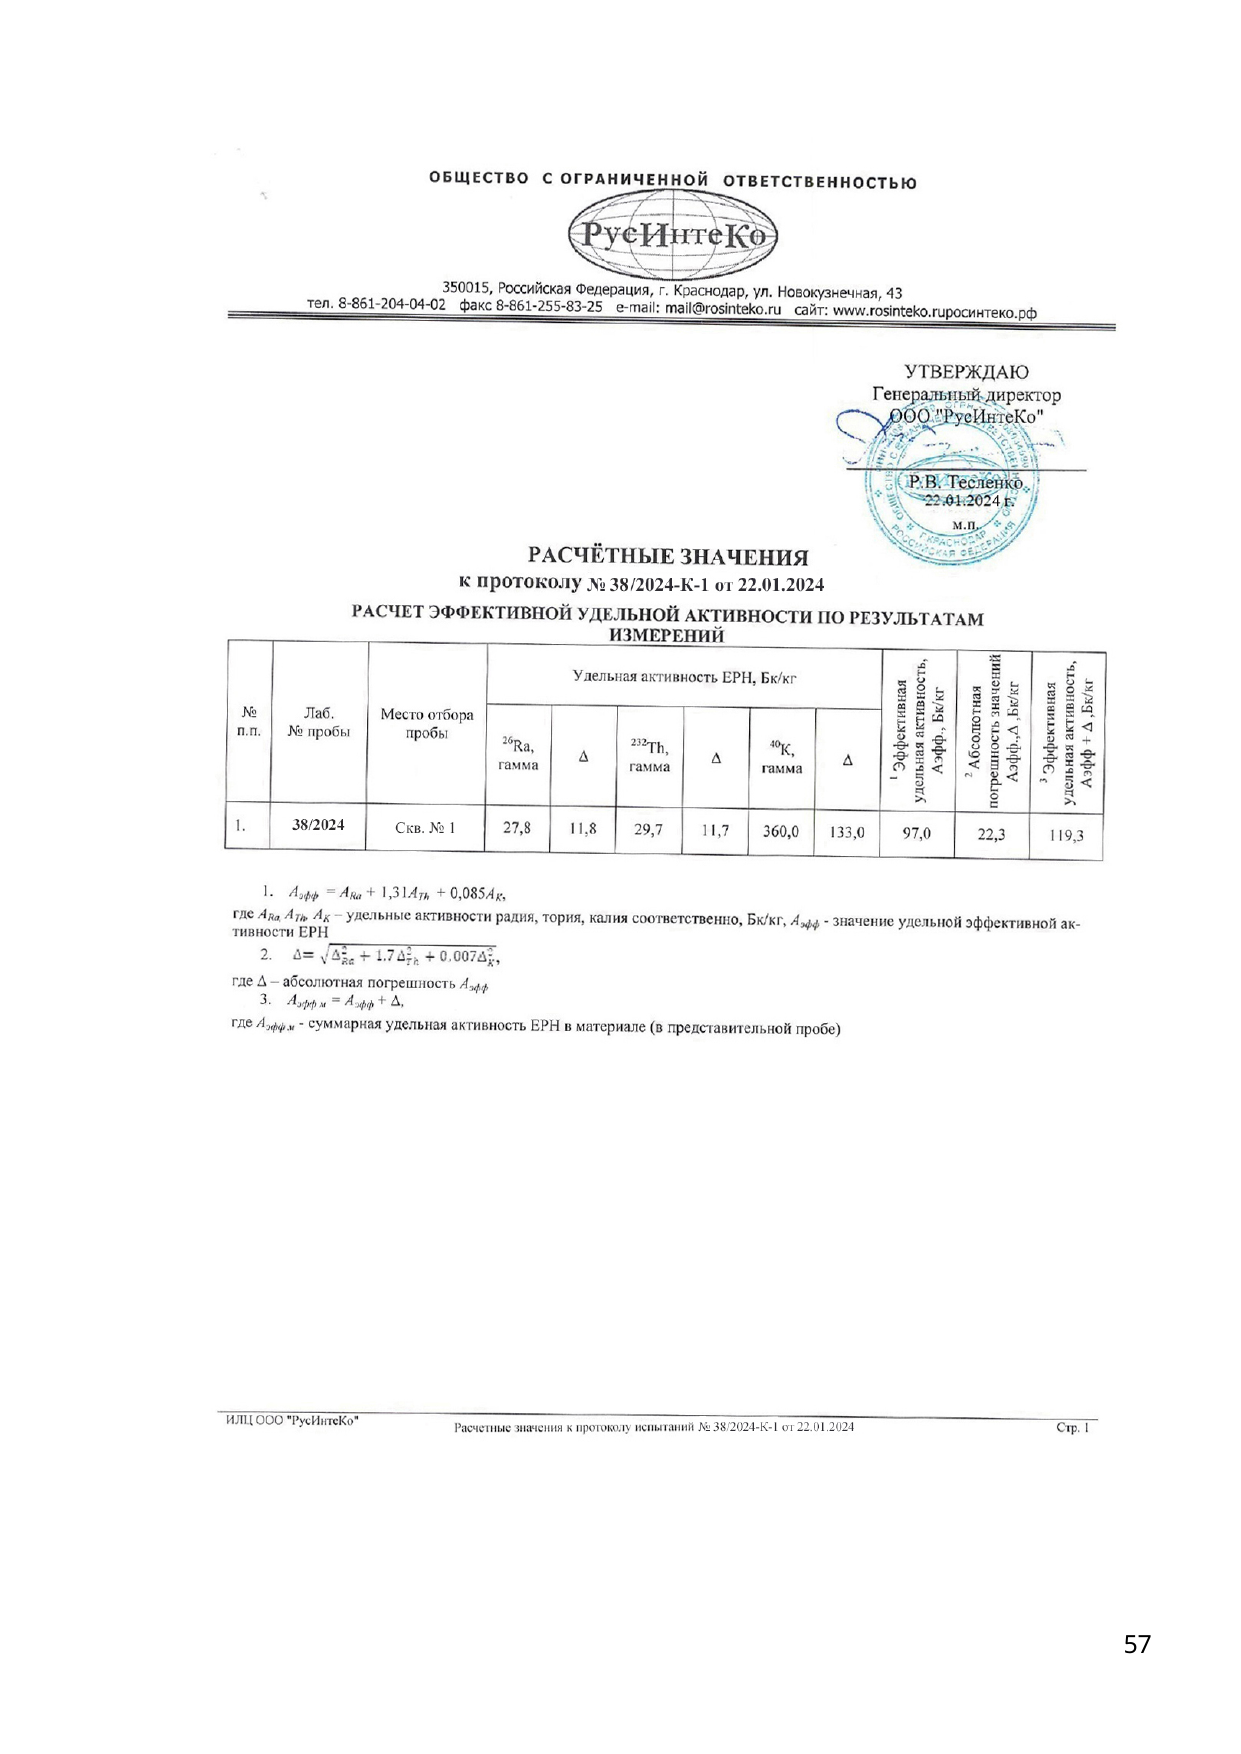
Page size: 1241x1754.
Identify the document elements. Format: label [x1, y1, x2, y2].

picture [178, 118, 1152, 1478]
